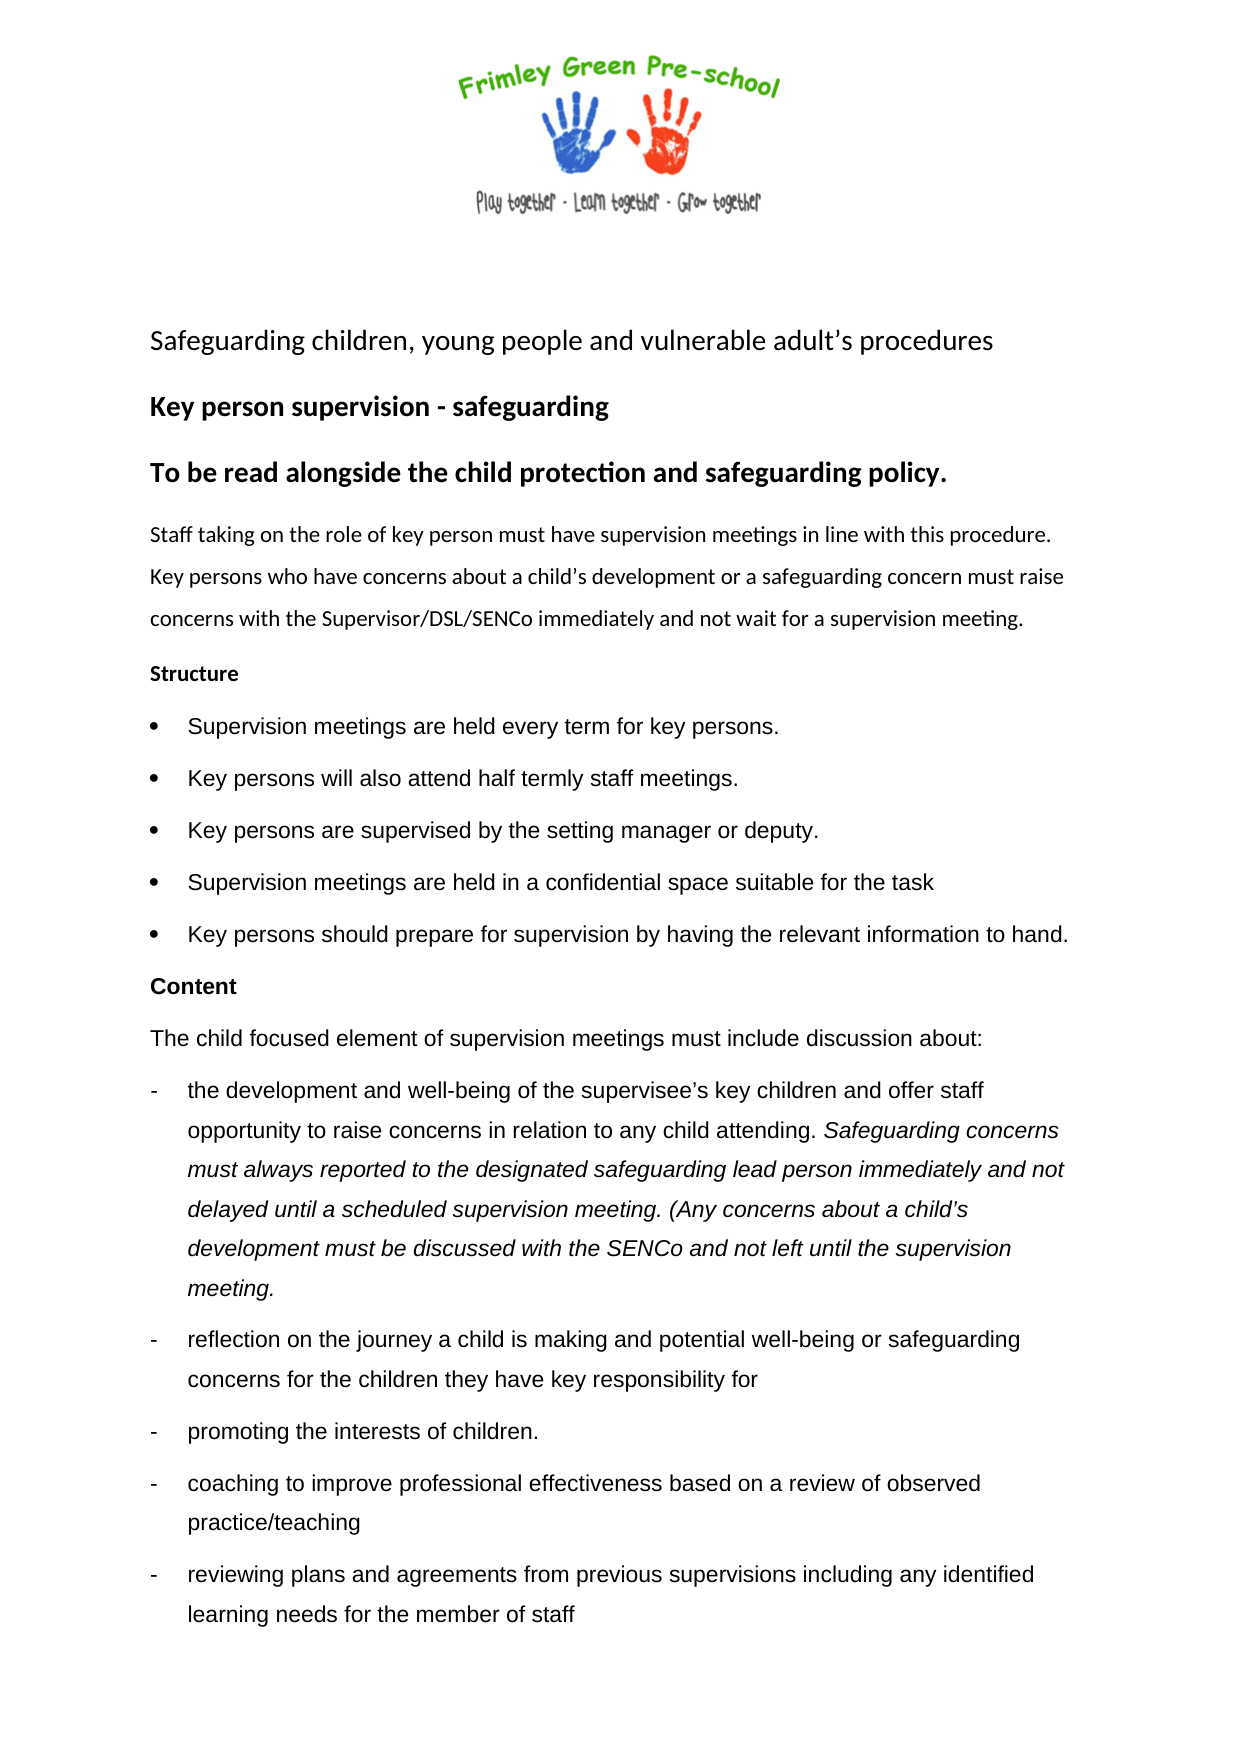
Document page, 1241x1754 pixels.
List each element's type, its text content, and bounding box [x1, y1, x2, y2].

text Staff taking on the role of key person must have supervision meetings in line with this procedure. Key persons who have concerns about a child’s development or a safeguarding concern must raise concerns with the Supervisor/DSL/SENCo immediately and not wait for a supervision meeting. [150, 520, 1090, 632]
picture [458, 14, 783, 257]
text Key person supervision - safeguarding [150, 388, 1090, 424]
list Supervision meetings are held in a confidential space suitable for the task [150, 869, 1090, 896]
list reflection on the journey a child is making and potential well-being or safeguarding concerns for the children they have key responsibility for [150, 1326, 1090, 1392]
list Content [150, 973, 1090, 999]
list Supervision meetings are held every term for key persons. [150, 713, 1090, 739]
list The child focused element of supervision meetings must include discussion about: [150, 1025, 1090, 1051]
list Key persons should prepare for supervision by having the relevant information to hand. [150, 921, 1090, 947]
text To be read alongside the child protection and safeguarding policy. [150, 454, 1090, 490]
text Structure [150, 659, 1090, 687]
list the development and well-being of the supervisee’s key children and offer staff opportunity to raise concerns in relation to any child attending. Safeguarding concerns must always reported to the designated safeguarding lead person immediately and not delayed until a scheduled supervision meeting. (Any concerns about a child’s development must be discussed with the SENCo and not left until the supervision meeting. [150, 1077, 1090, 1301]
list coaching to improve professional effectiveness based on a review of observed practice/teaching [150, 1470, 1090, 1536]
list Key persons are supervised by the setting manager or deputy. [150, 817, 1090, 843]
text Safeguarding children, young people and vulnerable adult’s procedures [150, 322, 1090, 358]
list Key persons will also attend half termly staff meetings. [150, 765, 1090, 792]
list promoting the interests of children. [150, 1418, 1090, 1444]
list reviewing plans and agreements from previous supervisions including any identified learning needs for the member of staff [150, 1561, 1090, 1627]
